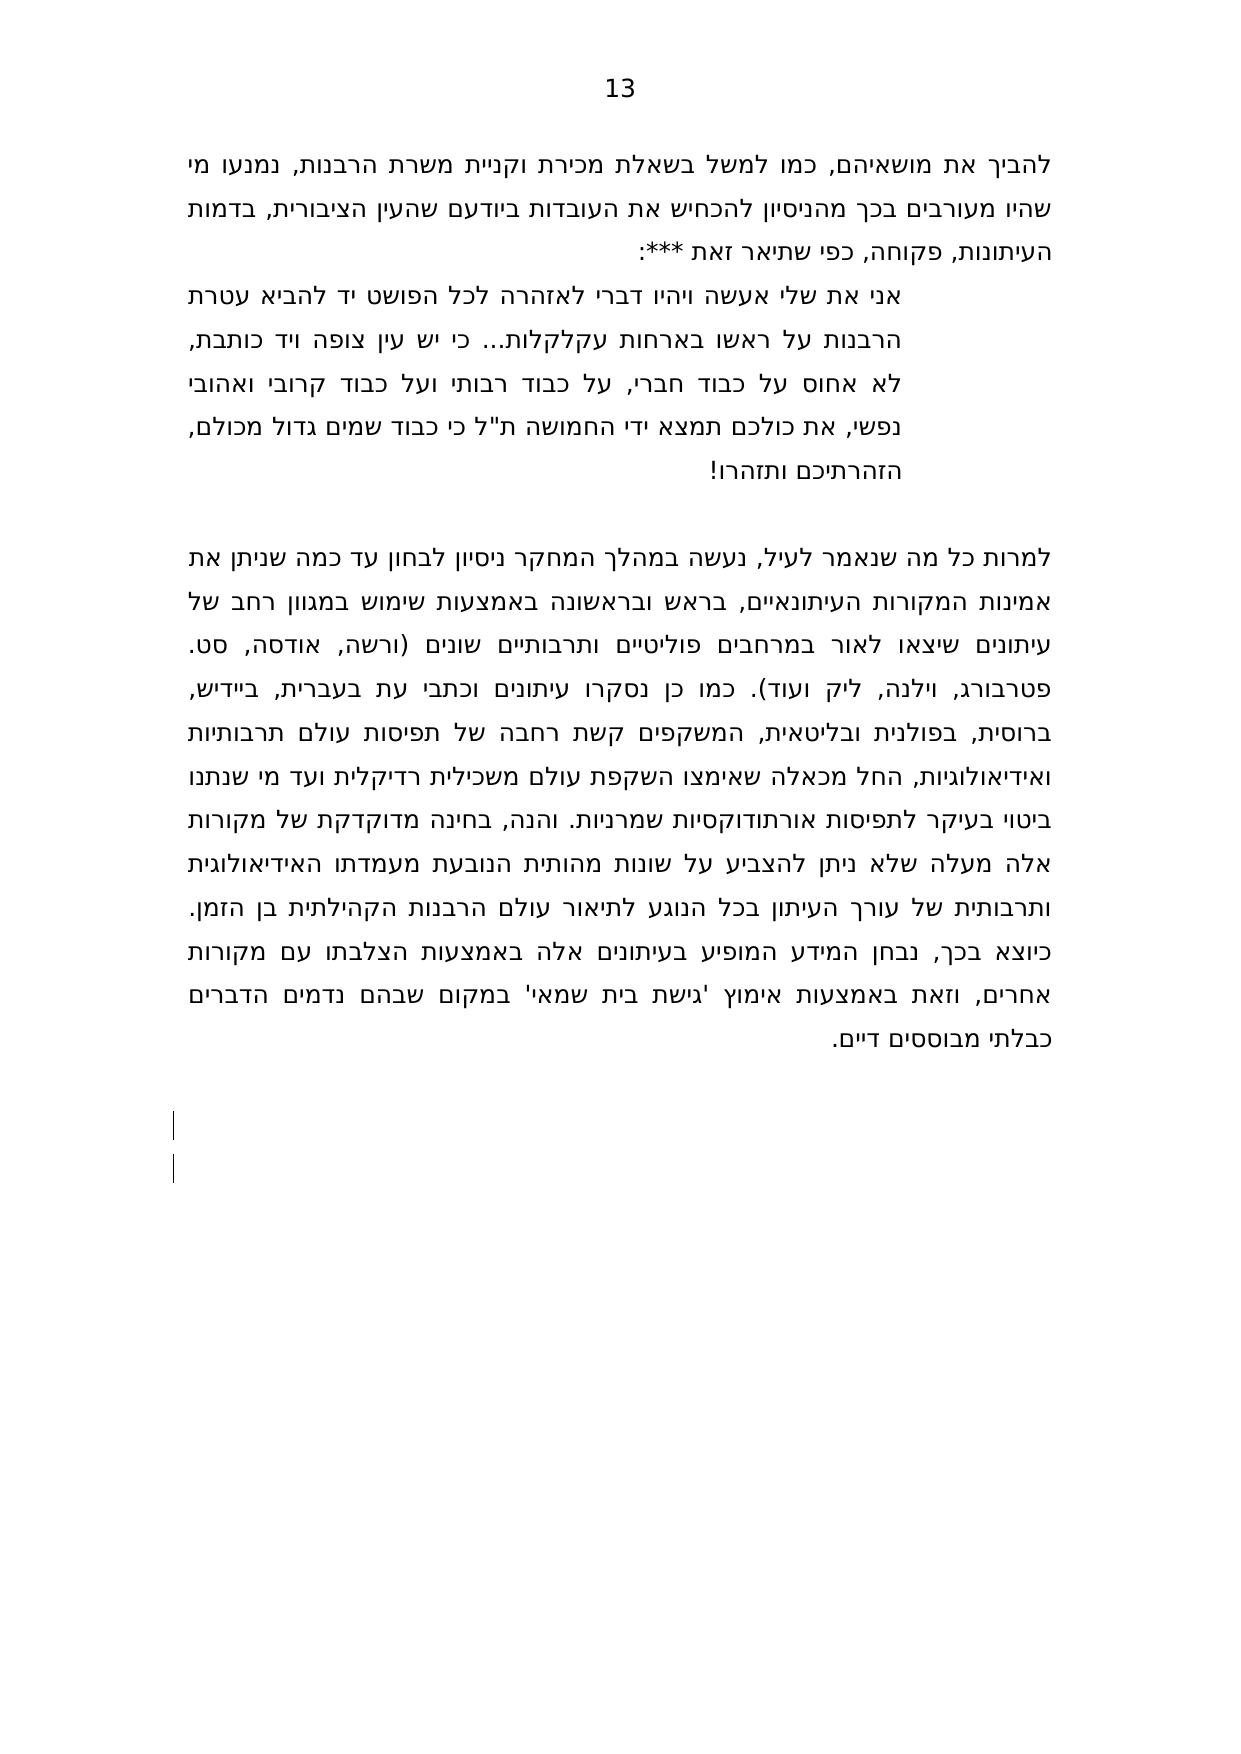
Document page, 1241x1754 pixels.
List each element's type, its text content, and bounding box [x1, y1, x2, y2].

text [187, 150, 1053, 267]
text אני את שלי אעשה ויהיו דברי לאזהרה לכל הפושט יד להביא עטרת הרבנות על ראשו בארחות עקלקלות... כי יש עין צופה ויד כותבת, לא אחוס על כבוד חברי, על כבוד רבותי ועל כבוד קרובי ואהובי נפשי, את כולכם תמצא ידי החמושה ת"ל כי כבוד שמים גדול מכולם, הזהרתיכם ותזהרו! [187, 281, 903, 485]
text למרות כל מה שנאמר לעיל, נעשה במהלך המחקר ניסיון לבחון עד כמה שניתן את אמינות המקורות העיתונאיים, בראש ובראשונה באמצעות שימוש במגוון רחב של עיתונים שיצאו לאור במרחבים פוליטיים ותרבותיים שונים (ורשה, אודסה, סט. פטרבורג, וילנה, ליק ועוד). כמו כן נסקרו עיתונים וכתבי עת בעברית, ביידיש, ברוסית, בפולנית ובליטאית, המשקפים קשת רחבה של תפיסות עולם תרבותיות ואידיאולוגיות, החל מכאלה שאימצו השקפת עולם משכילית רדיקלית ועד מי שנתנו ביטוי בעיקר לתפיסות אורתודוקסיות שמרניות. והנה, בחינה מדוקדקת של מקורות אלה מעלה שלא ניתן להצביע על שונות מהותית הנובעת מעמדתו האידיאולוגית ותרבותית של עורך העיתון בכל הנוגע לתיאור עולם הרבנות הקהילתית בן הזמן. כיוצא בכך, נבחן המידע המופיע בעיתונים אלה באמצעות הצלבתו עם מקורות אחרים, וזאת באמצעות אימוץ 'גישת בית שמאי' במקום שבהם נדמים הדברים כבלתי מבוססים דיים. [187, 543, 1053, 1053]
